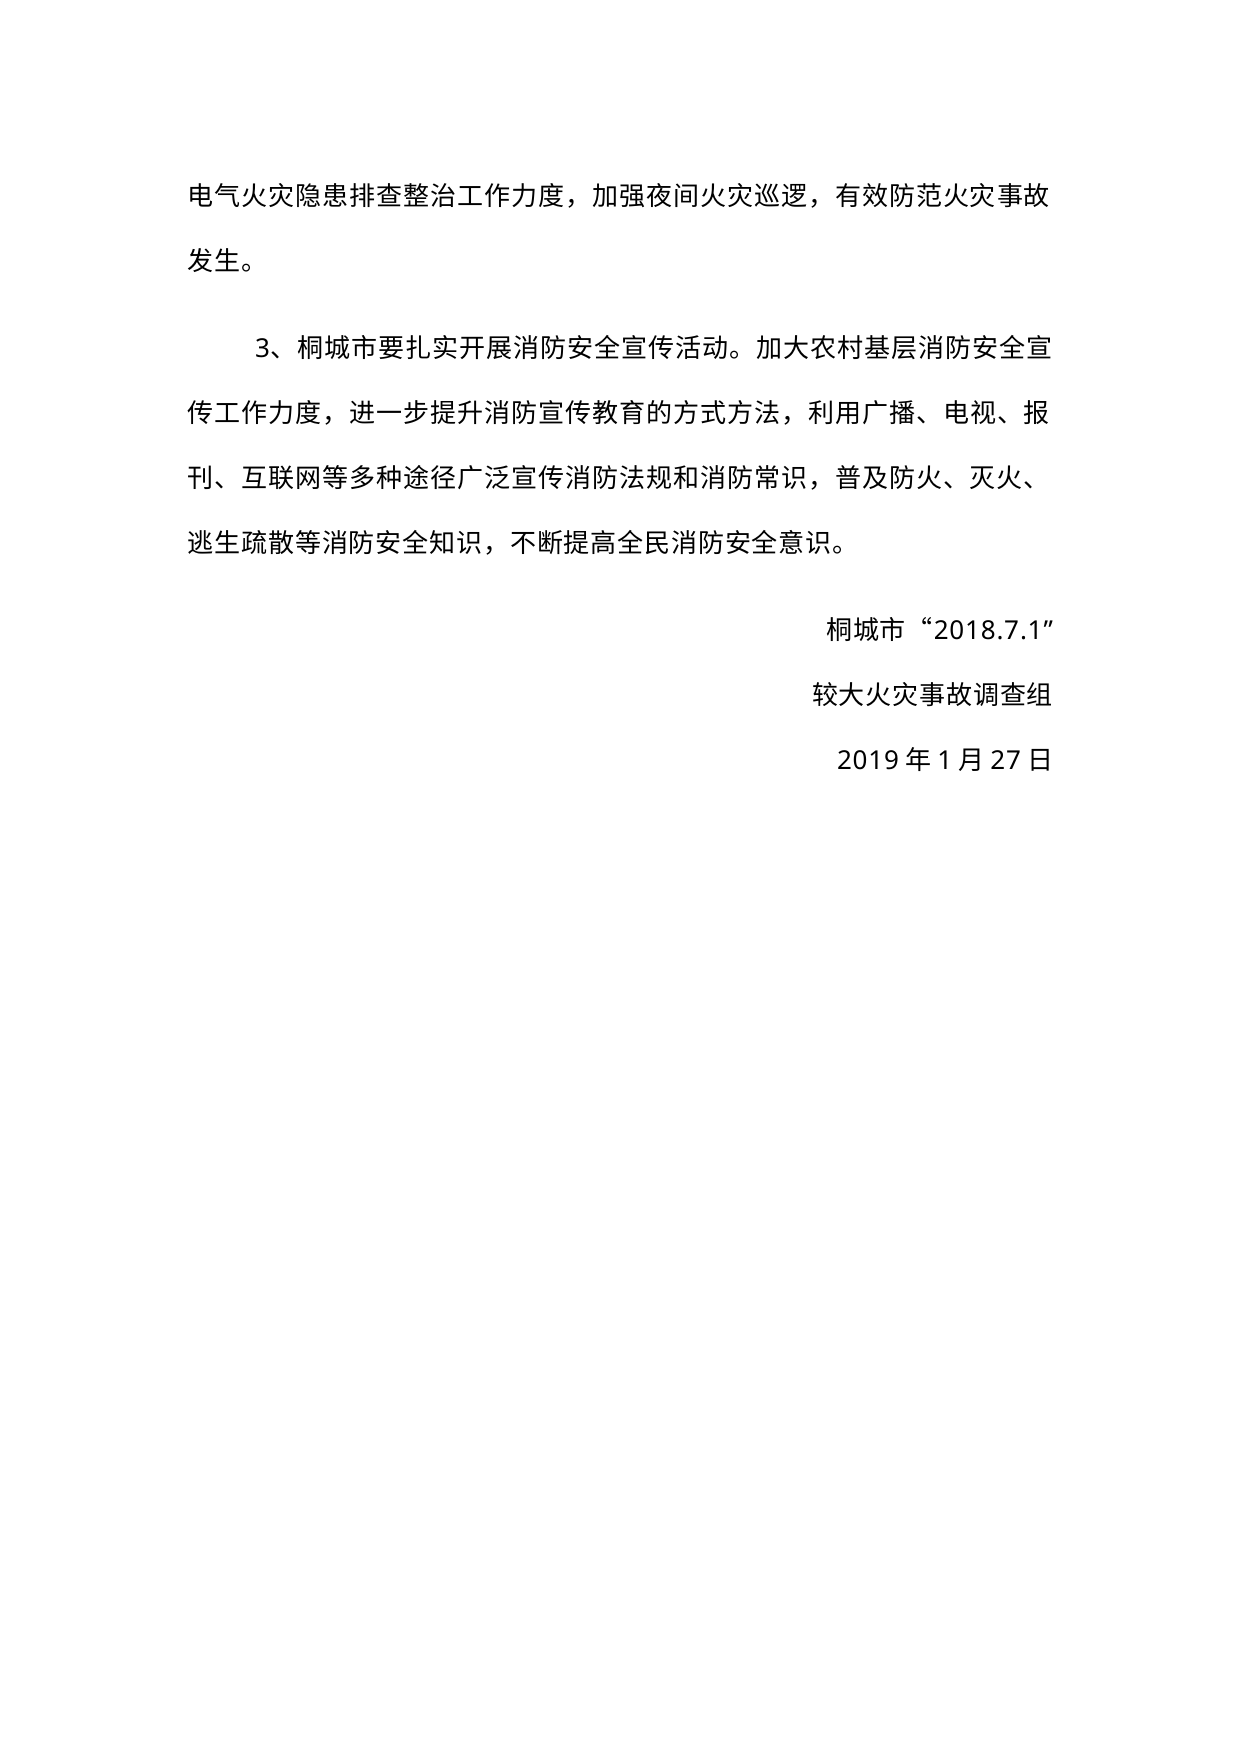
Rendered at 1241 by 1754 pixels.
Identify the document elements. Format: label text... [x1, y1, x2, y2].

text 较大火灾事故调查组 [187, 661, 1053, 726]
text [187, 162, 1053, 292]
text 3、桐城市要扎实开展消防安全宣传活动。加大农村基层消防安全宣传工作力度，进一步提升消防宣传教育的方式方法，利用广播、电视、报刊、互联网等多种途径广泛宣传消防法规和消防常识，普及防火、灭火、逃生疏散等消防安全知识，不断提高全民消防安全意识。 [187, 314, 1053, 574]
text 2019年1月27日 [187, 726, 1053, 791]
text 桐城市“2018.7.1” [187, 596, 1053, 661]
